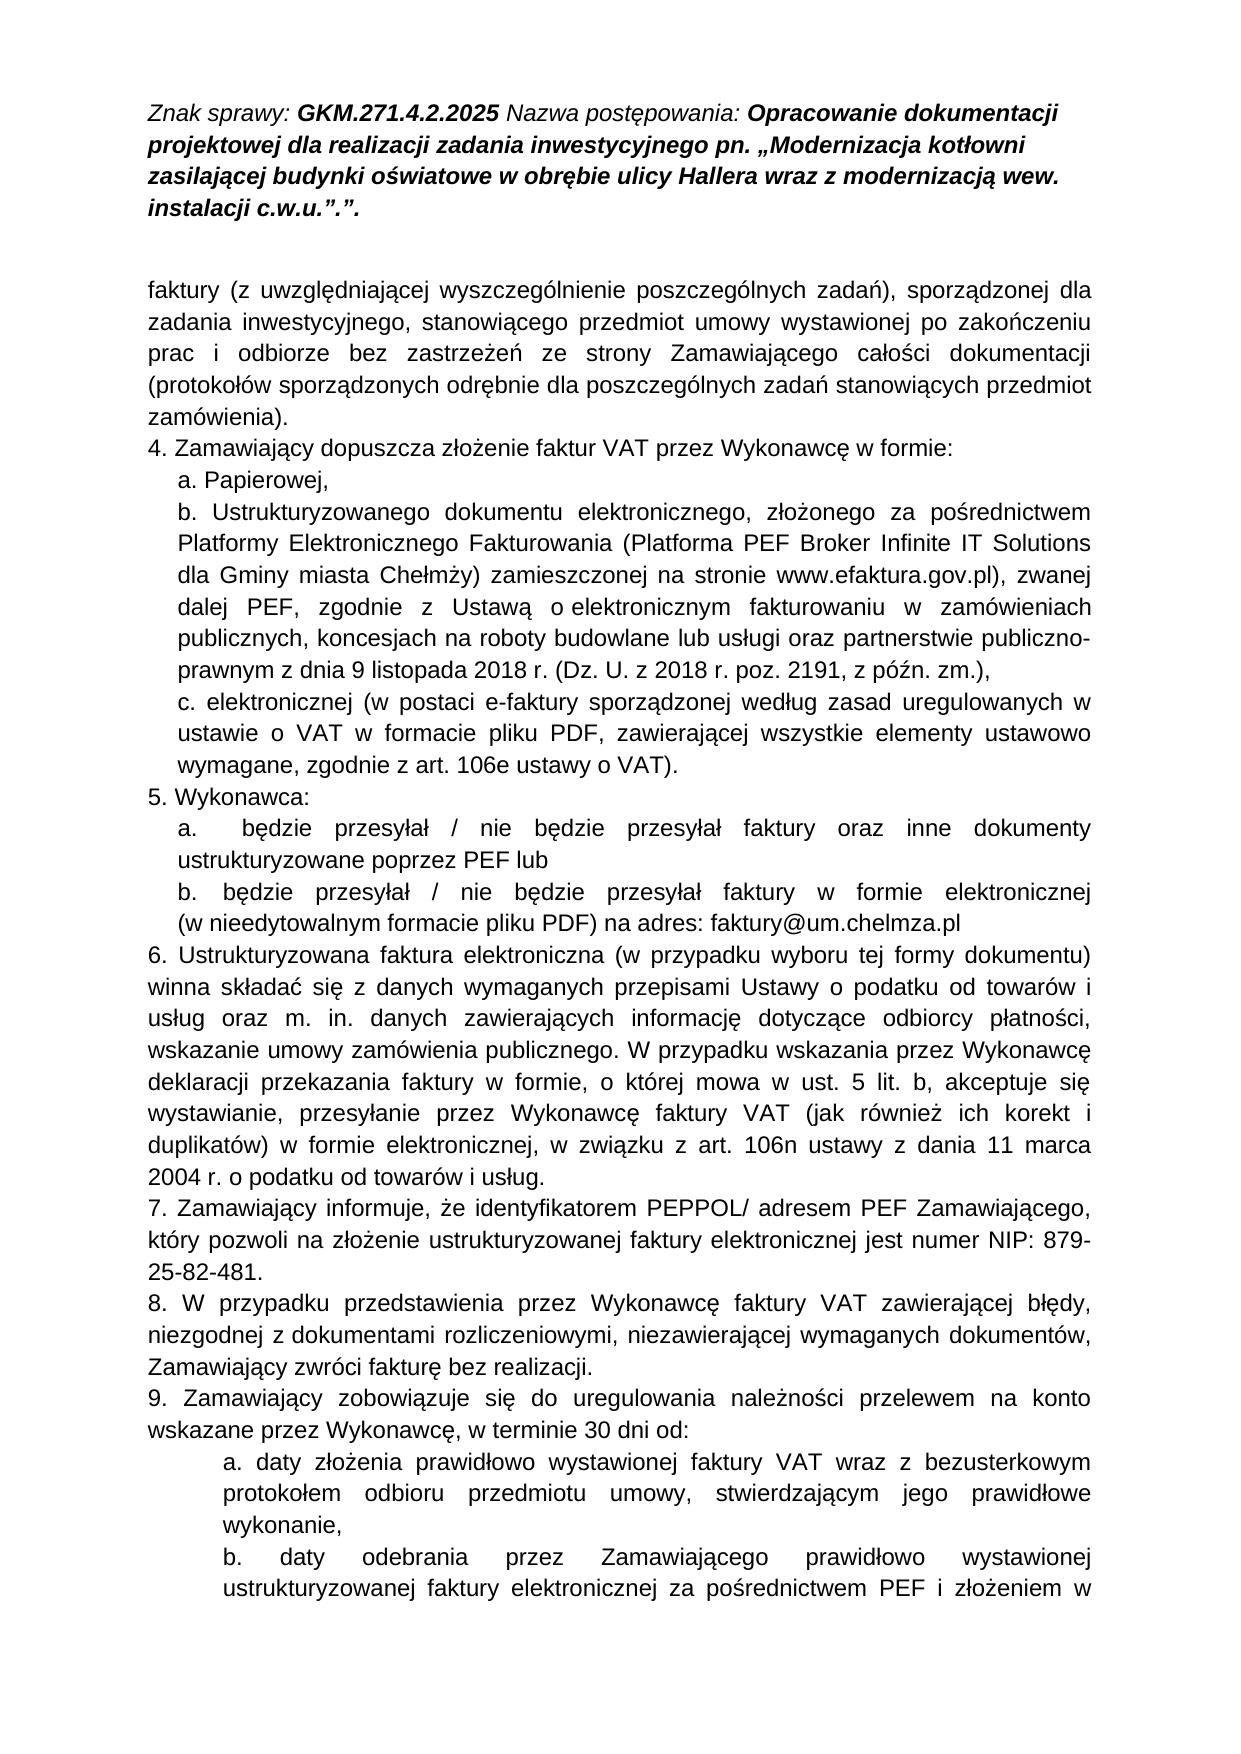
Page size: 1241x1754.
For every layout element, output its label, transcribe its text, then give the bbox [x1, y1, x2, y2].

text 4. Zamawiający dopuszcza złożenie faktur VAT przez Wykonawcę w formie: [148, 434, 1092, 462]
text a. będzie przesyłał / nie będzie przesyłał faktury oraz inne dokumenty ustrukturyzowane poprzez PEF lub [177, 814, 1092, 873]
text 5. Wykonawca: [148, 782, 1092, 810]
text b. Ustrukturyzowanego dokumentu elektronicznego, złożonego za pośrednictwem Platformy Elektronicznego Fakturowania (Platforma PEF Broker Infinite IT Solutions dla Gminy miasta Chełmży) zamieszczonej na stronie www.efaktura.gov.pl), zwanej dalej PEF, zgodnie z Ustawą o elektronicznym fakturowaniu w zamówieniach publicznych, koncesjach na roboty budowlane lub usługi oraz partnerstwie publiczno-prawnym z dnia 9 listopada 2018 r. (Dz. U. z 2018 r. poz. 2191, z późn. zm.), [177, 497, 1092, 683]
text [223, 1542, 1092, 1602]
text a. daty złożenia prawidłowo wystawionej faktury VAT wraz z bezusterkowym protokołem odbioru przedmiotu umowy, stwierdzającym jego prawidłowe wykonanie, [223, 1447, 1092, 1538]
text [148, 276, 1092, 430]
text 6. Ustrukturyzowana faktura elektroniczna (w przypadku wyboru tej formy dokumentu) winna składać się z danych wymaganych przepisami Ustawy o podatku od towarów i usług oraz m. in. danych zawierających informację dotyczące odbiorcy płatności, wskazanie umowy zamówienia publicznego. W przypadku wskazania przez Wykonawcę deklaracji przekazania faktury w formie, o której mowa w ust. 5 lit. b, akceptuje się wystawianie, przesyłanie przez Wykonawcę faktury VAT (jak również ich korekt i duplikatów) w formie elektronicznej, w związku z art. 106n ustawy z dania 11 marca 2004 r. o podatku od towarów i usług. [148, 941, 1092, 1190]
text 9. Zamawiający zobowiązuje się do uregulowania należności przelewem na konto wskazane przez Wykonawcę, w terminie 30 dni od: [148, 1384, 1092, 1443]
text a. Papierowej, [177, 466, 1092, 493]
text c. elektronicznej (w postaci e-faktury sporządzonej według zasad uregulowanych w ustawie o VAT w formacie pliku PDF, zawierającej wszystkie elementy ustawowo wymagane, zgodnie z art. 106e ustawy o VAT). [177, 687, 1092, 778]
text 8. W przypadku przedstawienia przez Wykonawcę faktury VAT zawierającej błędy, niezgodnej z dokumentami rozliczeniowymi, niezawierającej wymaganych dokumentów, Zamawiający zwróci fakturę bez realizacji. [148, 1289, 1092, 1380]
text b. będzie przesyłał / nie będzie przesyłał faktury w formie elektronicznej (w nieedytowalnym formacie pliku PDF) na adres: faktury@um.chelmza.pl [177, 877, 1092, 937]
text 7. Zamawiający informuje, że identyfikatorem PEPPOL/ adresem PEF Zamawiającego, który pozwoli na złożenie ustrukturyzowanej faktury elektronicznej jest numer NIP: 879-25-82-481. [148, 1194, 1092, 1285]
